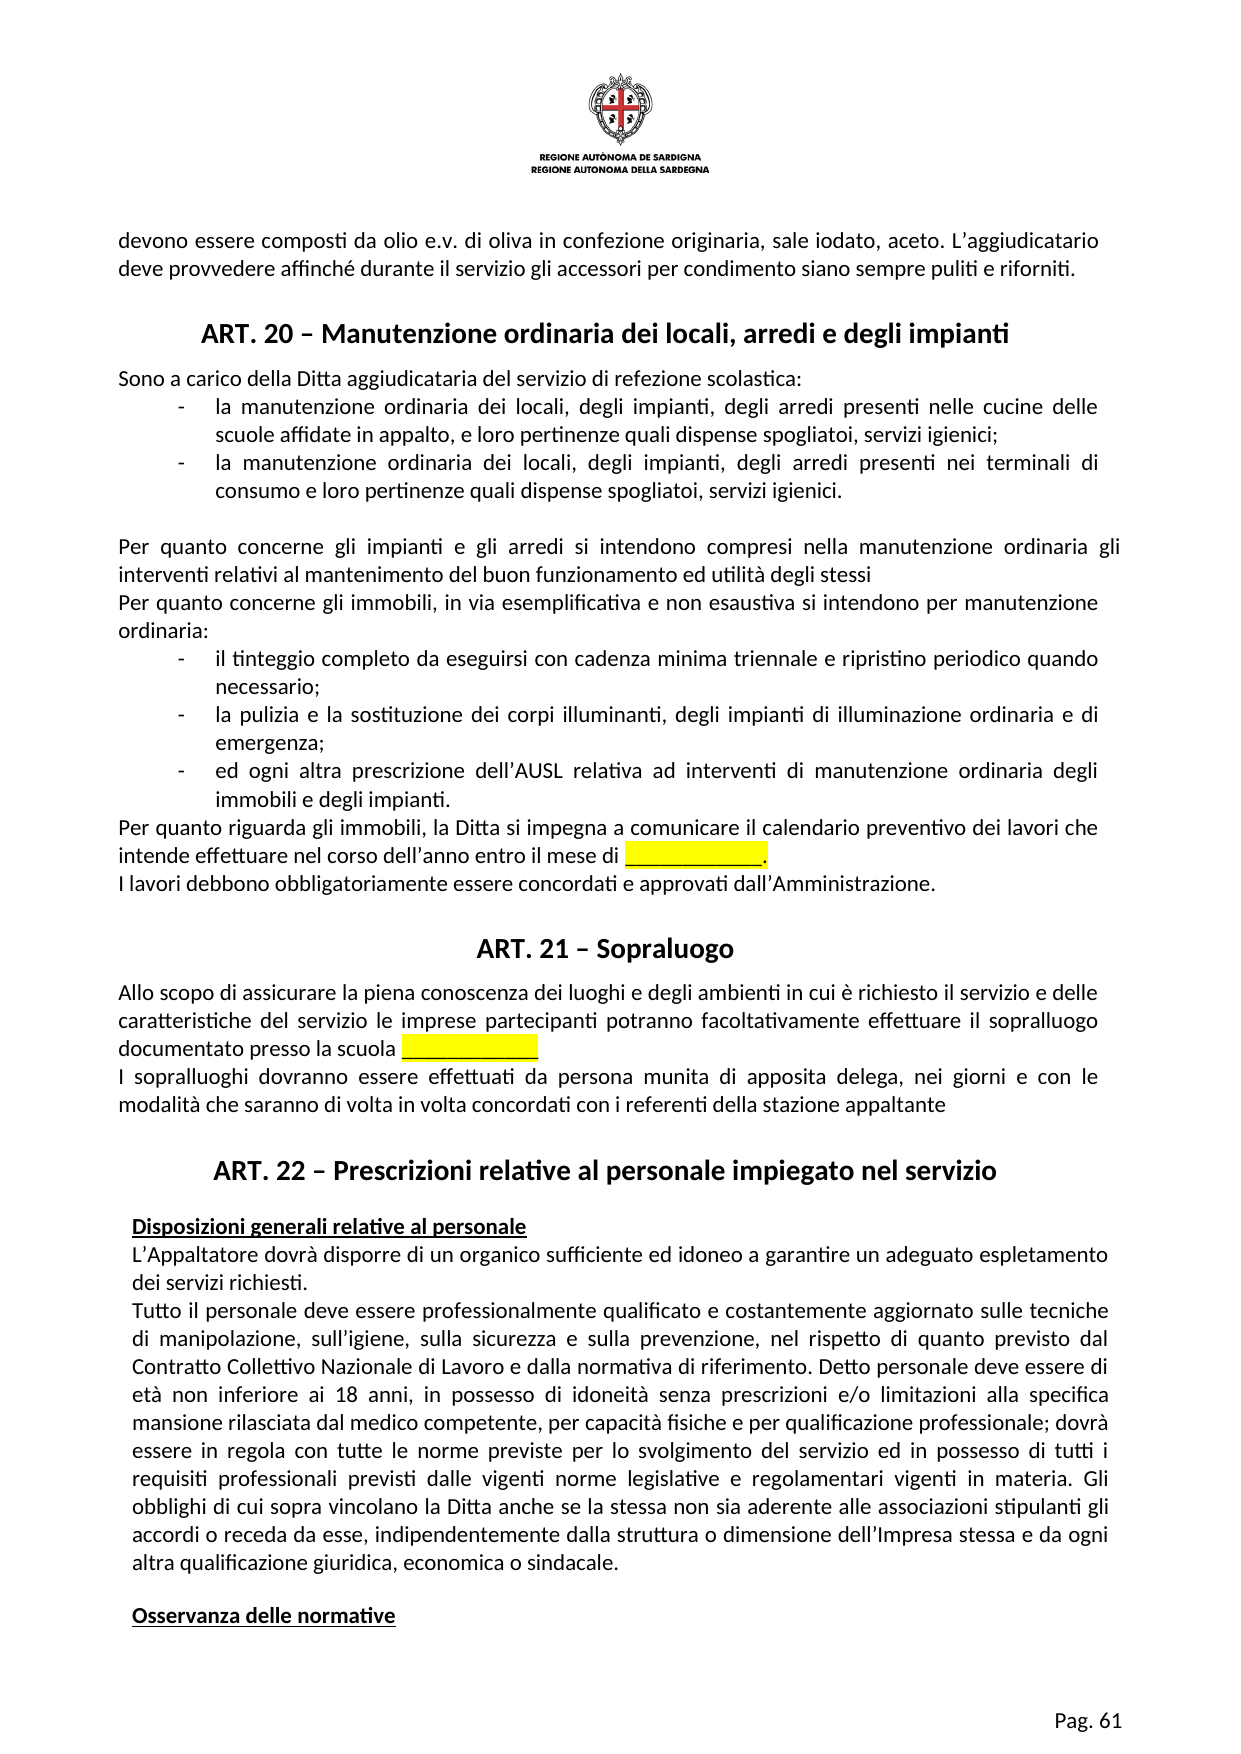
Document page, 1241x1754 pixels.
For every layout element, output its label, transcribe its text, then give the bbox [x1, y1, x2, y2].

list ed ogni altra prescrizione dell’AUSL relativa ad interventi di manutenzione ordinaria degli immobili e degli impianti. [178, 757, 1100, 813]
text Osservanza delle normative [132, 1602, 1110, 1629]
list la pulizia e la sostituzione dei corpi illuminanti, degli impianti di illuminazione ordinaria e di emergenza; [178, 701, 1100, 757]
text L’Appaltatore dovrà disporre di un organico sufficiente ed idoneo a garantire un adeguato espletamento dei servizi richiesti. [132, 1240, 1110, 1296]
text Sono a carico della Ditta aggiudicataria del servizio di refezione scolastica: [118, 364, 1100, 392]
text I sopralluoghi dovranno essere effettuati da persona munita di apposita delega, nei giorni e con le modalità che saranno di volta in volta concordati con i referenti della stazione appaltante [118, 1062, 1100, 1118]
text Tutto il personale deve essere professionalmente qualificato e costantemente aggiornato sulle tecniche di manipolazione, sull’igiene, sulla sicurezza e sulla prevenzione, nel rispetto di quanto previsto dal Contratto Collettivo Nazionale di Lavoro e dalla normativa di riferimento. Detto personale deve essere di età non inferiore ai 18 anni, in possesso di idoneità senza prescrizioni e/o limitazioni alla specifica mansione rilasciata dal medico competente, per capacità fisiche e per qualificazione professionale; dovrà essere in regola con tutte le norme previste per lo svolgimento del servizio ed in possesso di tutti i requisiti professionali previsti dalle vigenti norme legislative e regolamentari vigenti in materia. Gli obblighi di cui sopra vincolano la Ditta anche se la stessa non sia aderente alle associazioni stipulanti gli accordi o receda da esse, indipendentemente dalla struttura o dimensione dell’Impresa stessa e da ogni altra qualificazione giuridica, economica o sindacale. [132, 1296, 1111, 1577]
text Per quanto riguarda gli immobili, la Ditta si impegna a comunicare il calendario preventivo dei lavori che intende effettuare nel corso dell’anno entro il mese di ____________. [118, 813, 1100, 869]
subtitle ART. 20 – Manutenzione ordinaria dei locali, arredi e degli impianti [118, 316, 1093, 351]
picture [531, 73, 710, 173]
text Disposizioni generali relative al personale [132, 1212, 1110, 1240]
subtitle ART. 22 – Prescrizioni relative al personale impiegato nel servizio [118, 1152, 1093, 1187]
text Per quanto concerne gli impianti e gli arredi si intendono compresi nella manutenzione ordinaria gli interventi relativi al mantenimento del buon funzionamento ed utilità degli stessi [118, 532, 1122, 588]
list il tinteggio completo da eseguirsi con cadenza minima triennale e ripristino periodico quando necessario; [178, 644, 1100, 700]
text Per quanto concerne gli immobili, in via esemplificativa e non esaustiva si intendono per manutenzione ordinaria: [118, 588, 1100, 644]
list la manutenzione ordinaria dei locali, degli impianti, degli arredi presenti nelle cucine delle scuole affidate in appalto, e loro pertinenze quali dispense spogliatoi, servizi igienici; [178, 392, 1100, 448]
subtitle ART. 21 – Sopraluogo [118, 930, 1093, 966]
list la manutenzione ordinaria dei locali, degli impianti, degli arredi presenti nei terminali di consumo e loro pertinenze quali dispense spogliatoi, servizi igienici. [178, 448, 1100, 504]
text Allo scopo di assicurare la piena conoscenza dei luoghi e degli ambienti in cui è richiesto il servizio e delle caratteristiche del servizio le imprese partecipanti potranno facoltativamente effettuare il sopralluogo documentato presso la scuola ____________ [118, 978, 1100, 1062]
text I lavori debbono obbligatoriamente essere concordati e approvati dall’Amministrazione. [118, 869, 1100, 897]
